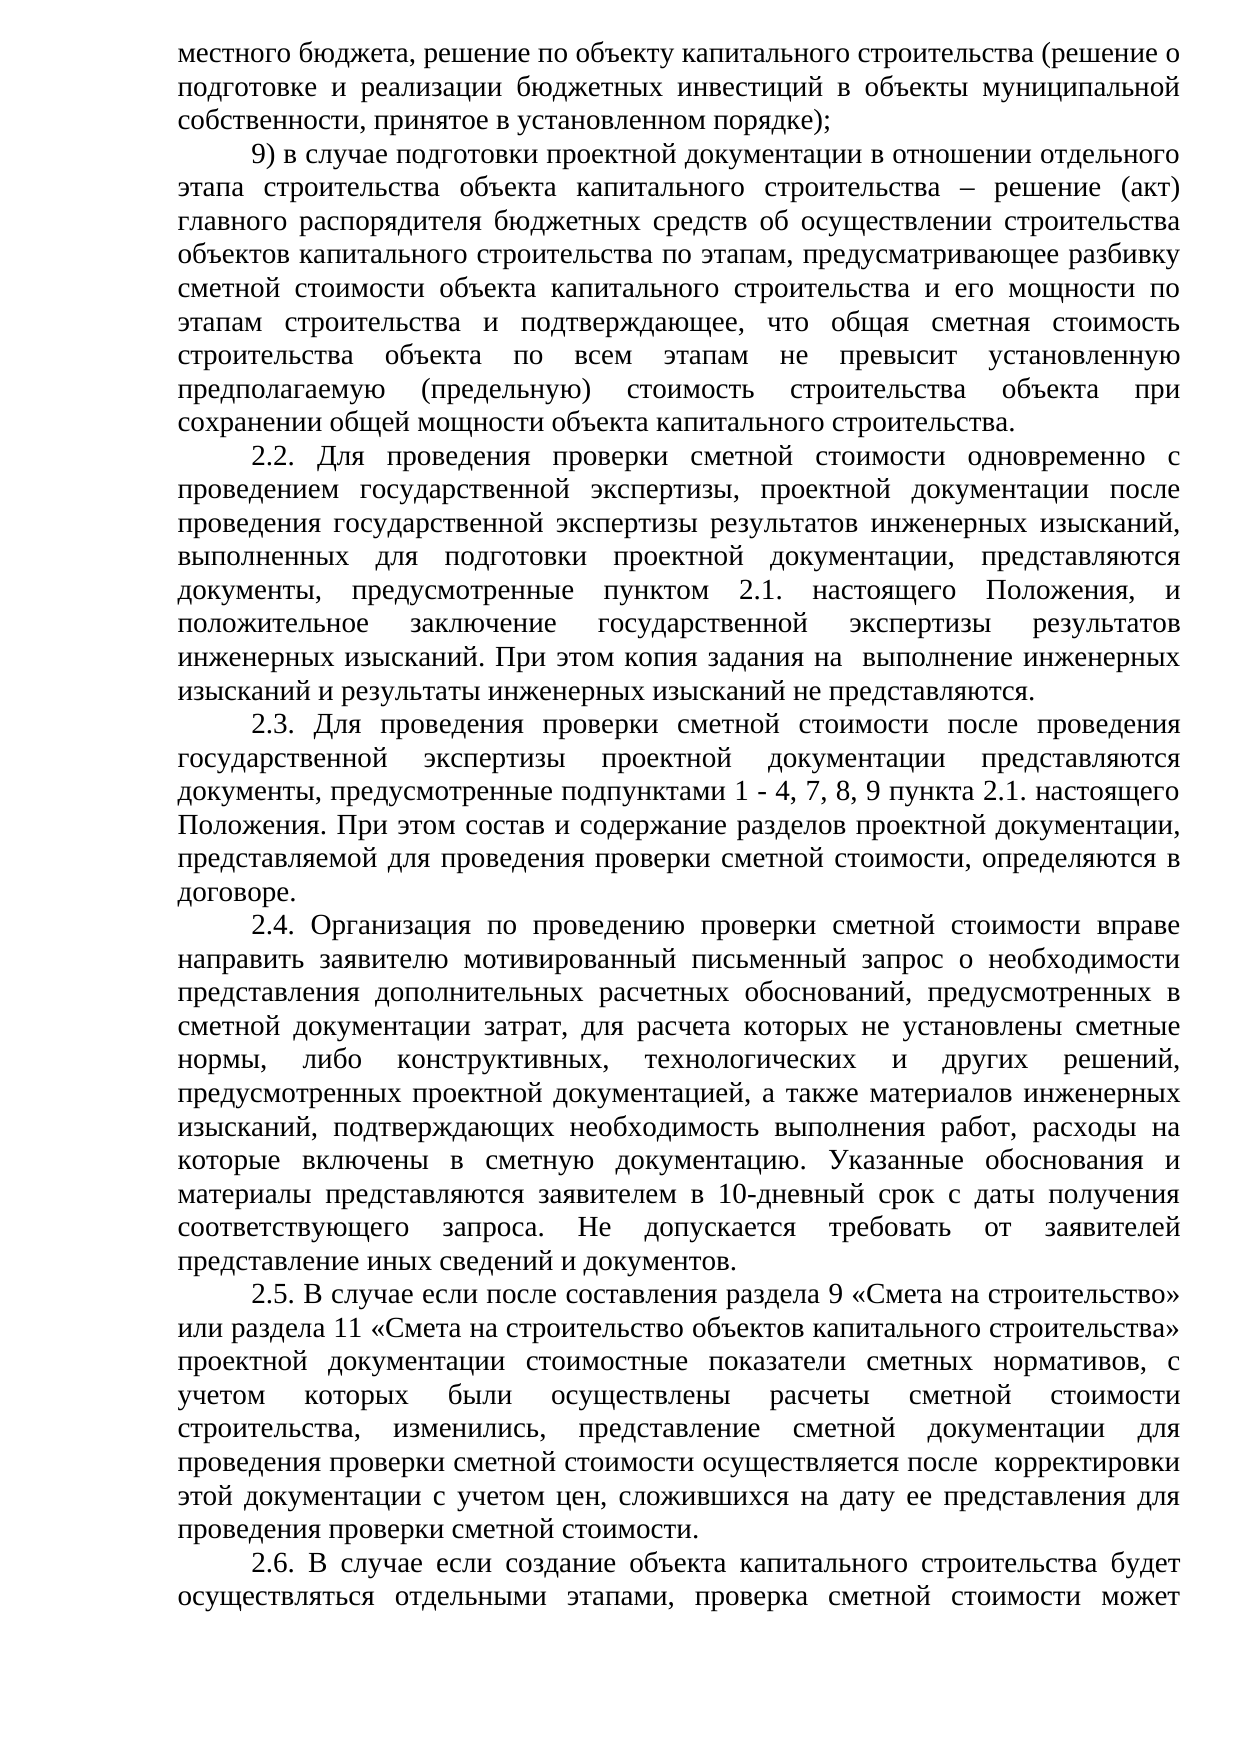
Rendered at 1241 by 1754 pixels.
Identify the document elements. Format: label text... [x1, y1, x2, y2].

text 2.2. Для проведения проверки сметной стоимости одновременно с проведением государственной экспертизы, проектной документации после проведения государственной экспертизы результатов инженерных изысканий, выполненных для подготовки проектной документации, представляются документы, предусмотренные пунктом 2.1. настоящего Положения, и положительное заключение государственной экспертизы результатов инженерных изысканий. При этом копия задания на выполнение инженерных изысканий и результаты инженерных изысканий не представляются. [177, 438, 1181, 706]
text 2.5. В случае если после составления раздела 9 «Смета на строительство» или раздела 11 «Смета на строительство объектов капитального строительства» проектной документации стоимостные показатели сметных нормативов, с учетом которых были осуществлены расчеты сметной стоимости строительства, изменились, представление сметной документации для проведения проверки сметной стоимости осуществляется после корректировки этой документации с учетом цен, сложившихся на дату ее представления для проведения проверки сметной стоимости. [177, 1276, 1181, 1545]
text 2.3. Для проведения проверки сметной стоимости после проведения государственной экспертизы проектной документации представляются документы, предусмотренные подпунктами 1 - 4, 7, 8, 9 пункта 2.1. настоящего Положения. При этом состав и содержание разделов проектной документации, представляемой для проведения проверки сметной стоимости, определяются в договоре. [177, 706, 1181, 907]
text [177, 35, 1181, 136]
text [177, 1545, 1181, 1612]
text 2.4. Организация по проведению проверки сметной стоимости вправе направить заявителю мотивированный письменный запрос о необходимости представления дополнительных расчетных обоснований, предусмотренных в сметной документации затрат, для расчета которых не установлены сметные нормы, либо конструктивных, технологических и других решений, предусмотренных проектной документацией, а также материалов инженерных изысканий, подтверждающих необходимость выполнения работ, расходы на которые включены в сметную документацию. Указанные обоснования и материалы представляются заявителем в 10-дневный срок с даты получения соответствующего запроса. Не допускается требовать от заявителей представление иных сведений и документов. [177, 907, 1181, 1276]
text 9) в случае подготовки проектной документации в отношении отдельного этапа строительства объекта капитального строительства – решение (акт) главного распорядителя бюджетных средств об осуществлении строительства объектов капитального строительства по этапам, предусматривающее разбивку сметной стоимости объекта капитального строительства и его мощности по этапам строительства и подтверждающее, что общая сметная стоимость строительства объекта по всем этапам не превысит установленную предполагаемую (предельную) стоимость строительства объекта при сохранении общей мощности объекта капитального строительства. [177, 136, 1181, 438]
